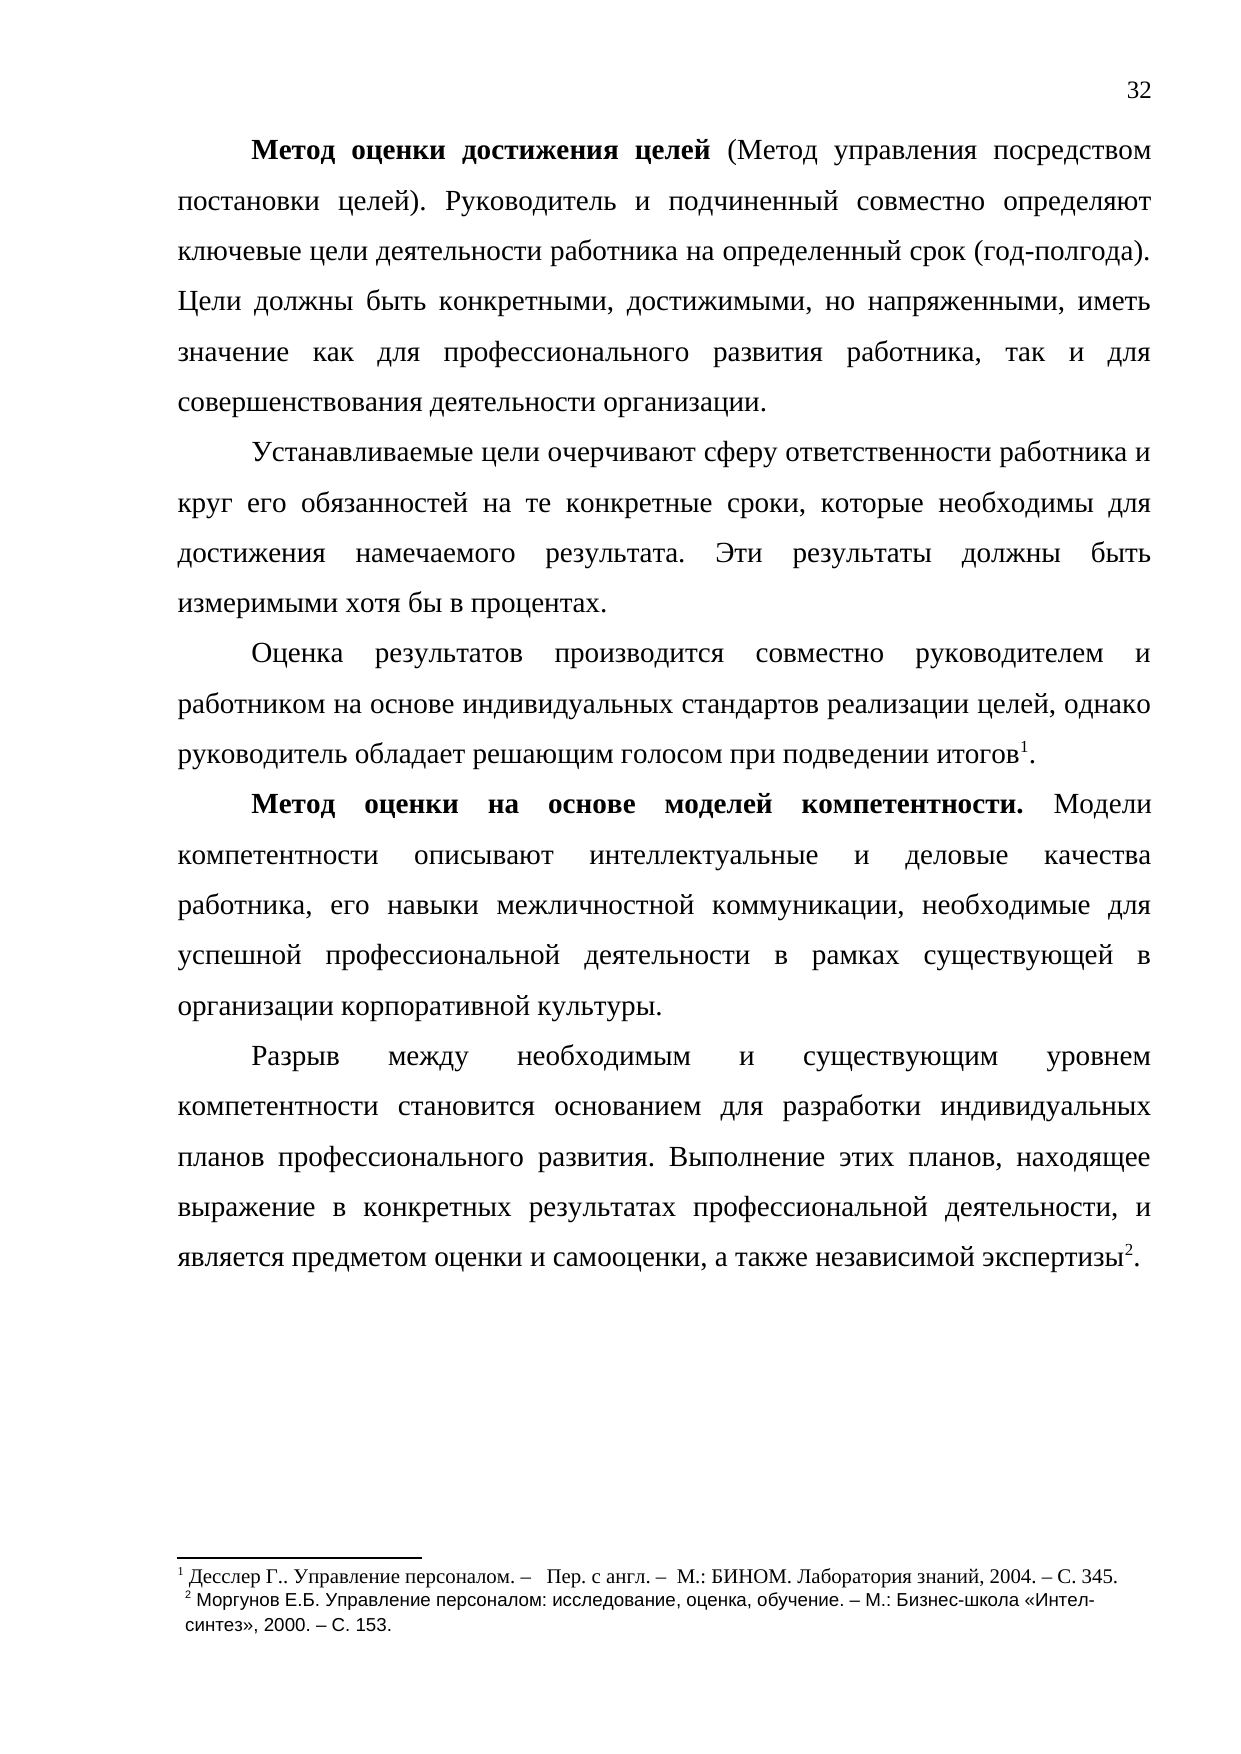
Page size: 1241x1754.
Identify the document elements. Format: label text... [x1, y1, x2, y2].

text Метод оценки на основе моделей компетентности. Модели компетентности описывают интеллектуальные и деловые качества работника, его навыки межличностной коммуникации, необходимые для успешной профессиональной деятельности в рамках существующей в организации корпоративной культуры. [177, 787, 1152, 1021]
text Устанавливаемые цели очерчивают сферу ответственности работника и круг его обязанностей на те конкретные сроки, которые необходимы для достижения намечаемого результата. Эти результаты должны быть измеримыми хотя бы в процентах. [177, 434, 1152, 619]
text Разрыв между необходимым и существующим уровнем компетентности становится основанием для разработки индивидуальных планов профессионального развития. Выполнение этих планов, находящее выражение в конкретных результатах профессиональной деятельности, и является предметом оценки и самооценки, а также независимой экспертизы. [177, 1038, 1152, 1273]
text Оценка результатов производится совместно руководителем и работником на основе индивидуальных стандартов реализации целей, однако руководитель обладает решающим голосом при подведении итогов. [177, 636, 1152, 770]
text Метод оценки достижения целей (Метод управления посредством постановки целей). Руководитель и подчиненный совместно определяют ключевые цели деятельности работника на определенный срок (год-полгода). Цели должны быть конкретными, достижимыми, но напряженными, иметь значение как для профессионального развития работника, так и для совершенствования деятельности организации. [177, 132, 1152, 418]
